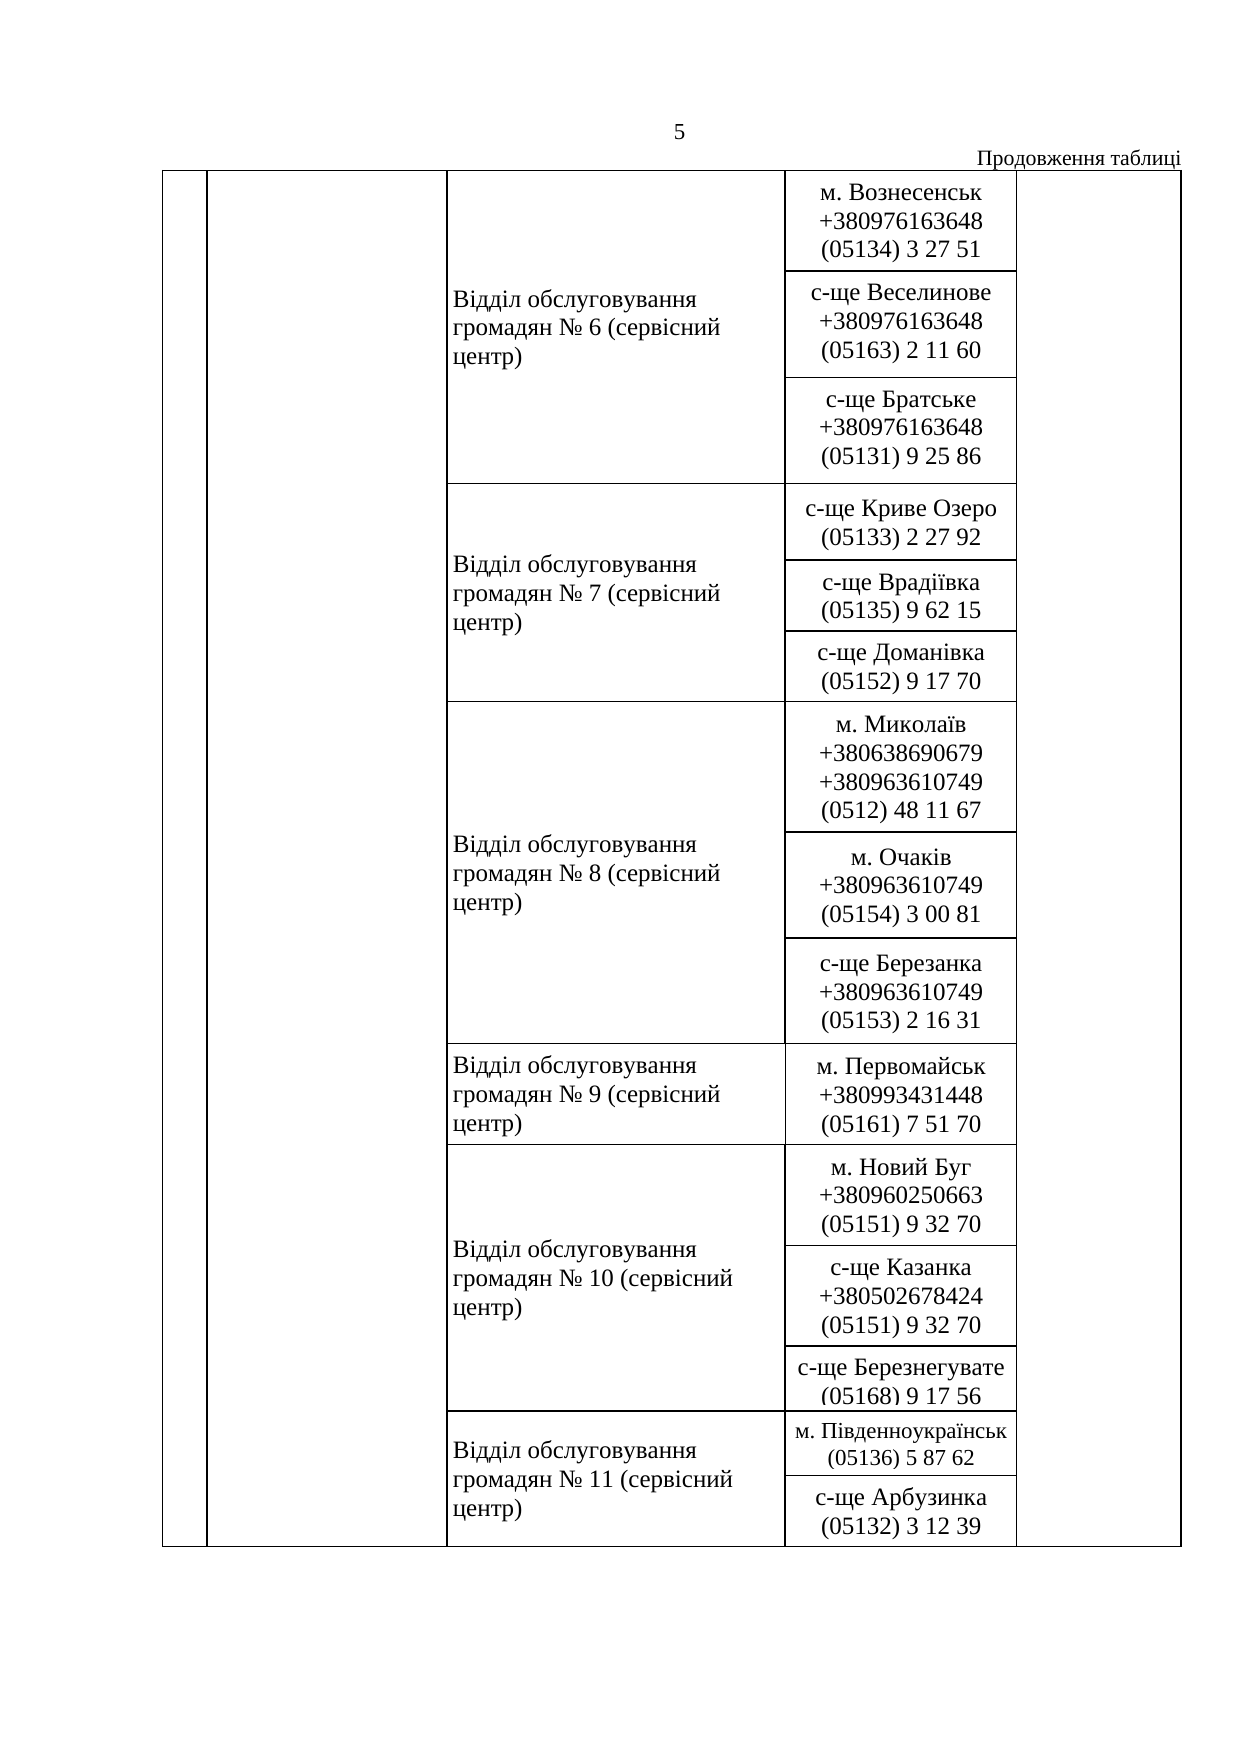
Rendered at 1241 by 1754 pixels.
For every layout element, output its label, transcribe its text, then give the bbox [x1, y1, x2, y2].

table_cell с-ще Арбузинка (05132) 3 12 39 [786, 1476, 1016, 1546]
table_cell м. Новий Буг +380960250663 (05151) 9 32 70 [786, 1145, 1016, 1244]
table_cell м. Первомайськ +380993431448 (05161) 7 51 70 [786, 1044, 1016, 1144]
table_cell Відділ обслуговування громадян № 11 (сервісний центр) [448, 1412, 784, 1546]
table_cell с-ще Врадіївка (05135) 9 62 15 [786, 561, 1016, 630]
table_cell Відділ обслуговування громадян № 10 (сервісний центр) [448, 1145, 784, 1410]
table_cell Відділ обслуговування громадян № 8 (сервісний центр) [448, 702, 784, 1043]
table_cell м. Південноукраїнськ (05136) 5 87 62 [786, 1412, 1016, 1475]
table_cell с-ще Криве Озеро (05133) 2 27 92 [786, 484, 1016, 559]
table_cell с-ще Казанка +380502678424 (05151) 9 32 70 [786, 1246, 1016, 1345]
table_cell м. Вознесенськ +380976163648 (05134) 3 27 51 [786, 171, 1016, 270]
table_cell с-ще Березанка +380963610749 (05153) 2 16 31 [786, 939, 1016, 1043]
table_cell с-ще Братське +380976163648 (05131) 9 25 86 [786, 378, 1016, 482]
table_cell Відділ обслуговування громадян № 9 (сервісний центр) [448, 1044, 785, 1144]
table_cell м. Миколаїв +380638690679 +380963610749 (0512) 48 11 67 [786, 702, 1016, 831]
table_cell Відділ обслуговування громадян № 6 (сервісний центр) [448, 171, 784, 482]
table_cell с-ще Доманівка (05152) 9 17 70 [786, 632, 1016, 701]
table_cell Відділ обслуговування громадян № 7 (сервісний центр) [448, 484, 784, 701]
table_cell с-ще Березнегувате (05168) 9 17 56 [786, 1347, 1016, 1410]
table_cell с-ще Веселинове +380976163648 (05163) 2 11 60 [786, 272, 1016, 376]
table_cell м. Очаків +380963610749 (05154) 3 00 81 [786, 833, 1016, 937]
